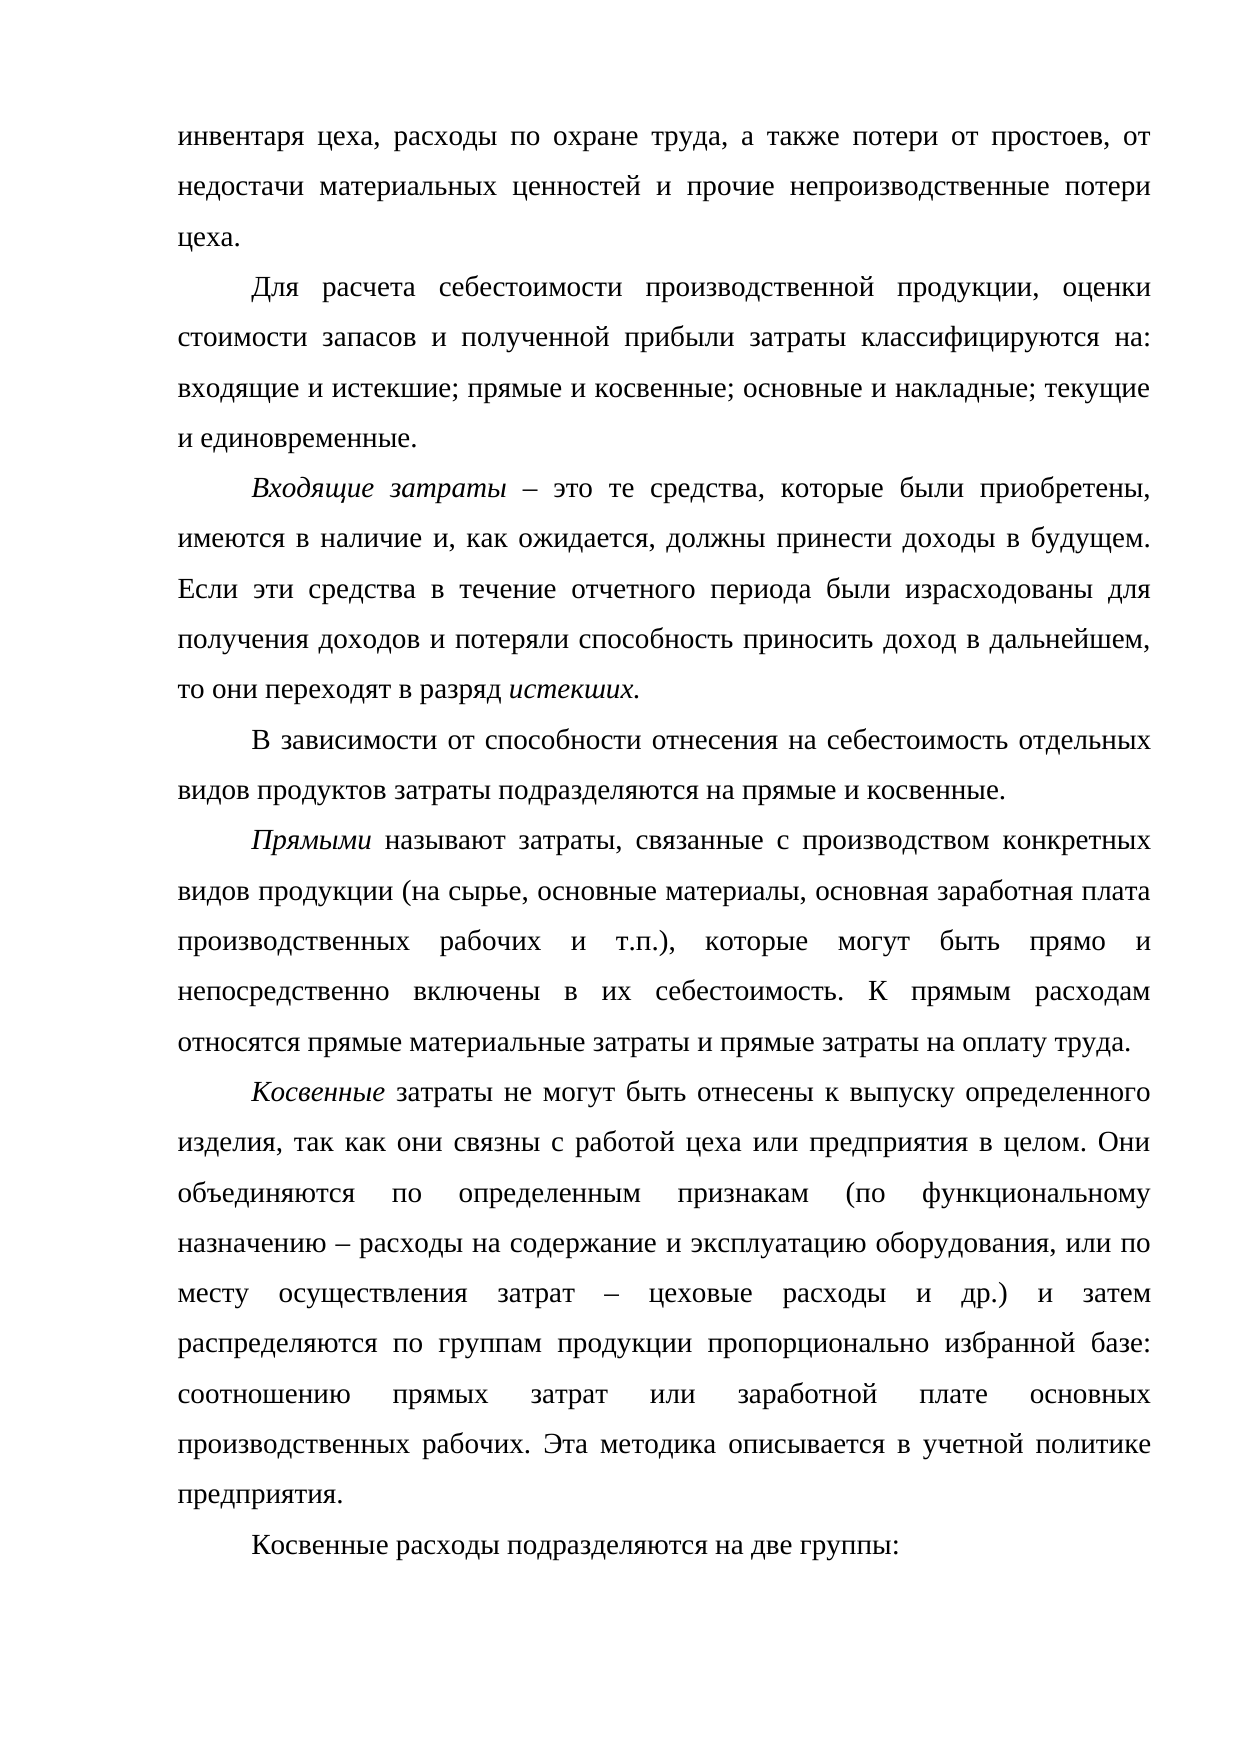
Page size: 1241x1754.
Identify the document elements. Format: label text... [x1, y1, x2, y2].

text Входящие затраты – это те средства, которые были приобретены, имеются в наличие и, как ожидается, должны принести доходы в будущем. Если эти средства в течение отчетного периода были израсходованы для получения доходов и потеряли способность приносить доход в дальнейшем, то они переходят в разряд истекших. [177, 470, 1152, 705]
text Косвенные затраты не могут быть отнесены к выпуску определенного изделия, так как они связны с работой цеха или предприятия в целом. Они объединяются по определенным признакам (по функциональному назначению – расходы на содержание и эксплуатацию оборудования, или по месту осуществления затрат – цеховые расходы и др.) и затем распределяются по группам продукции пропорционально избранной базе: соотношению прямых затрат или заработной плате основных производственных рабочих. Эта методика описывается в учетной политике предприятия. [177, 1074, 1152, 1510]
text Косвенные расходы подразделяются на две группы: [177, 1527, 1152, 1560]
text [177, 118, 1152, 252]
text В зависимости от способности отнесения на себестоимость отдельных видов продуктов затраты подразделяются на прямые и косвенные. [177, 722, 1152, 806]
text Прямыми называют затраты, связанные с производством конкретных видов продукции (на сырье, основные материалы, основная заработная плата производственных рабочих и т.п.), которые могут быть прямо и непосредственно включены в их себестоимость. К прямым расходам относятся прямые материальные затраты и прямые затраты на оплату труда. [177, 822, 1152, 1057]
text Для расчета себестоимости производственной продукции, оценки стоимости запасов и полученной прибыли затраты классифицируются на: входящие и истекшие; прямые и косвенные; основные и накладные; текущие и единовременные. [177, 269, 1152, 453]
